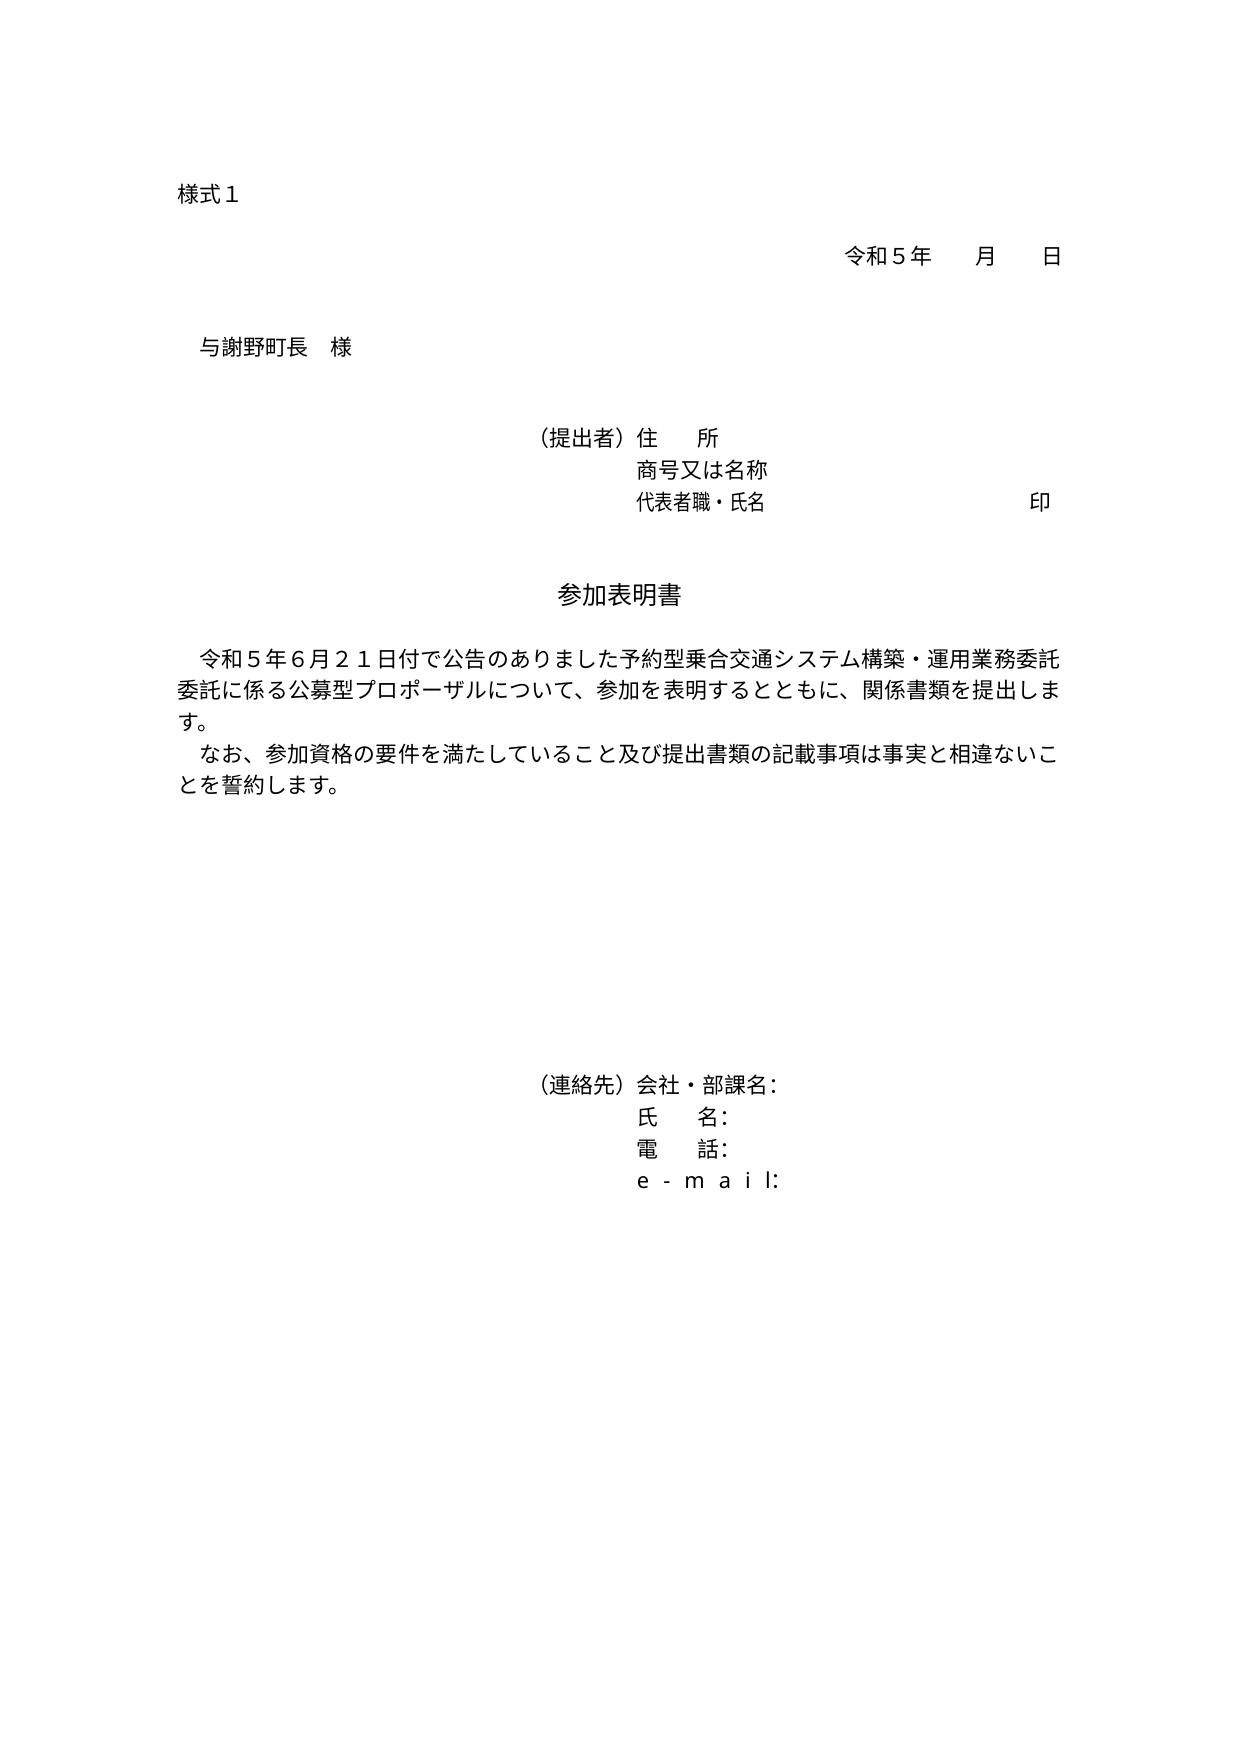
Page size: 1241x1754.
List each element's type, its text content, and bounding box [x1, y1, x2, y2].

text 電 話： [527, 1132, 1063, 1163]
text 参加表明書 [177, 576, 1063, 612]
text （連絡先）会社・部課名： [527, 1068, 1063, 1100]
text 代表者職・氏名 印 [549, 484, 1063, 516]
text 令和５年 月 日 [177, 239, 1063, 270]
text 与謝野町長 様 [177, 330, 1063, 362]
text e-mail： [527, 1163, 1063, 1195]
text 様式１ [177, 177, 1063, 209]
text なお、参加資格の要件を満たしていること及び提出書類の記載事項は事実と相違ないことを誓約します。 [177, 737, 1063, 800]
text 氏 名： [527, 1100, 1063, 1132]
text 商号又は名称 [549, 453, 1063, 484]
text 令和５年６月２１日付で公告のありました予約型乗合交通システム構築・運用業務委託委託に係る公募型プロポーザルについて、参加を表明するとともに、関係書類を提出します。 [177, 642, 1063, 737]
text （提出者）住 所 [527, 421, 1063, 453]
